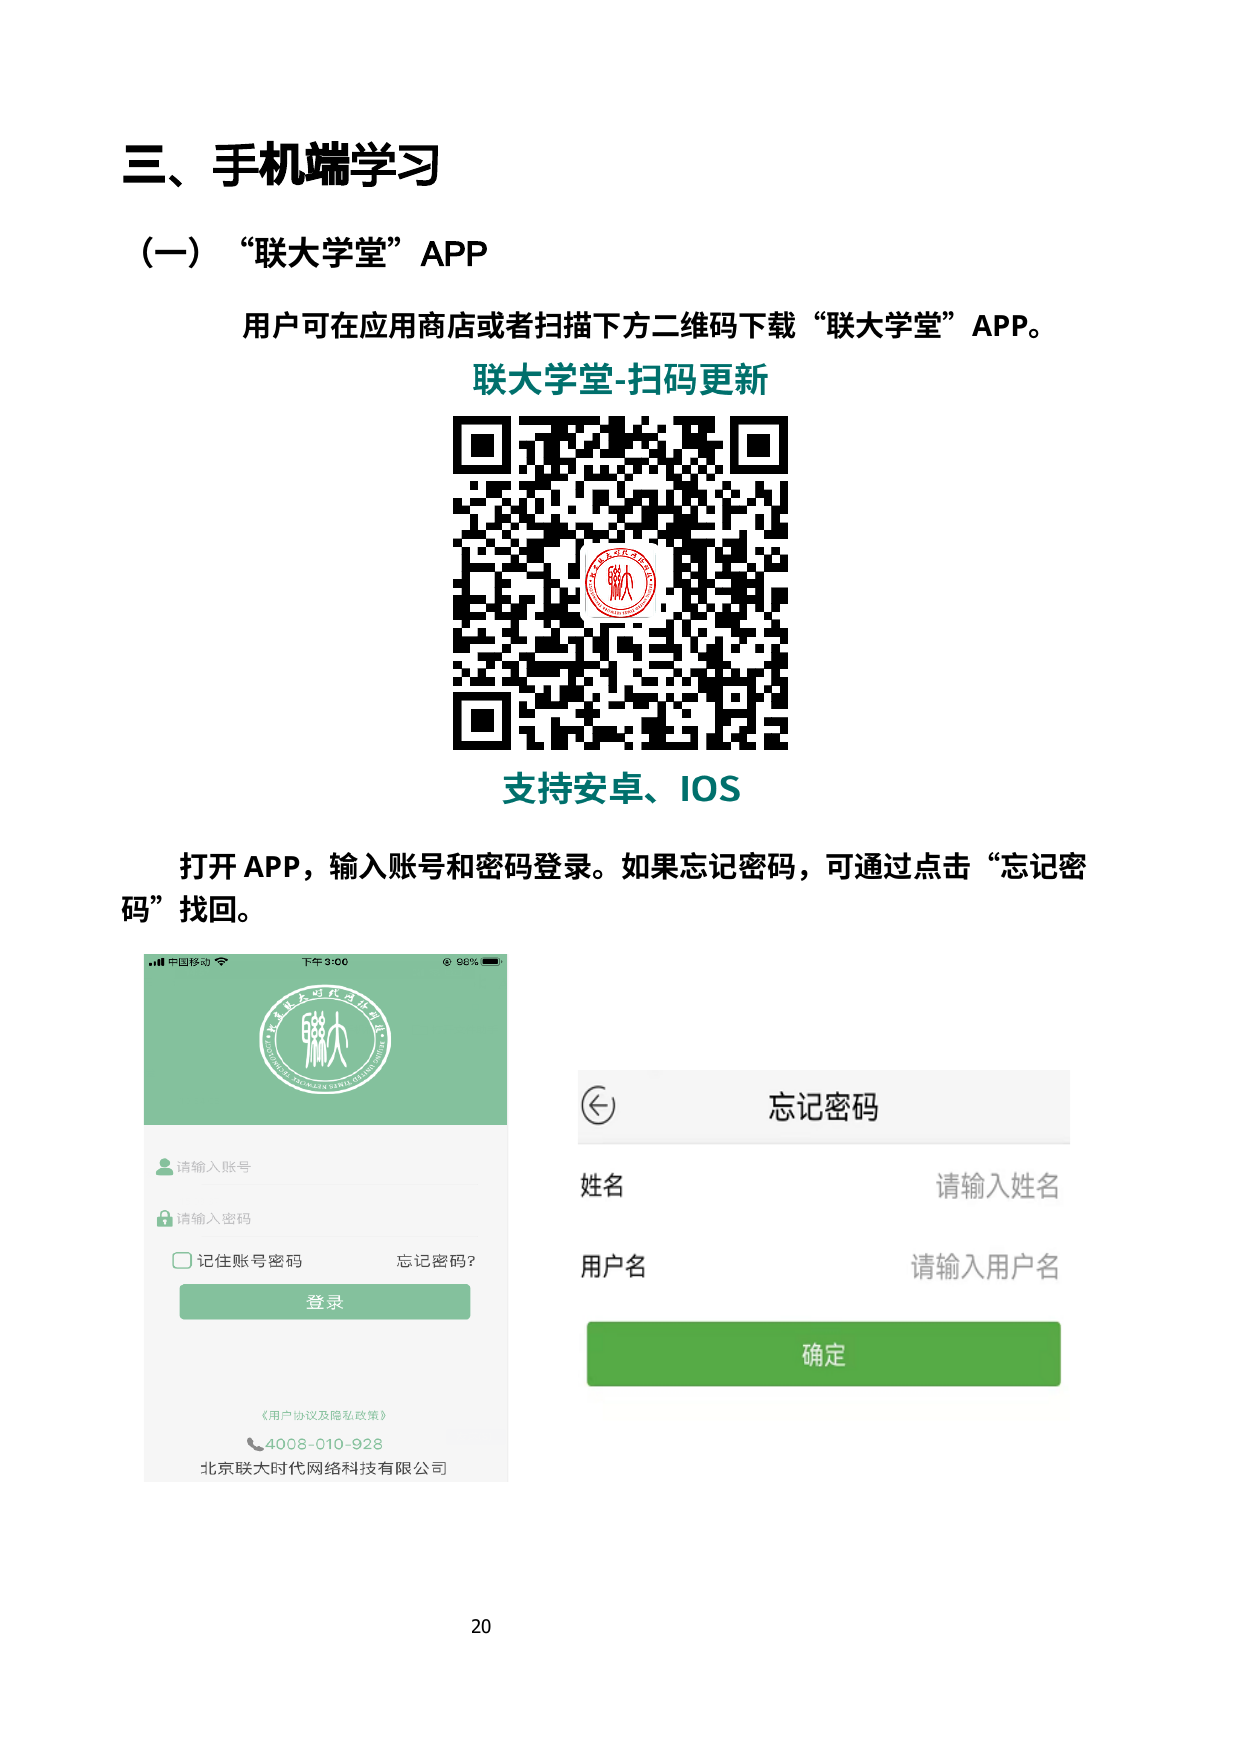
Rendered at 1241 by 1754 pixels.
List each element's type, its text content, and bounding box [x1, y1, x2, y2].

subtitle （一）“联大学堂”APP [121, 227, 1121, 275]
picture [577, 1070, 1071, 1451]
picture [143, 954, 509, 1482]
picture [381, 344, 861, 823]
subtitle 三、手机端学习 [121, 132, 1121, 192]
text 打开APP，输入账号和密码登录。如果忘记密码，可通过点击“忘记密码”找回。 [121, 844, 1121, 928]
